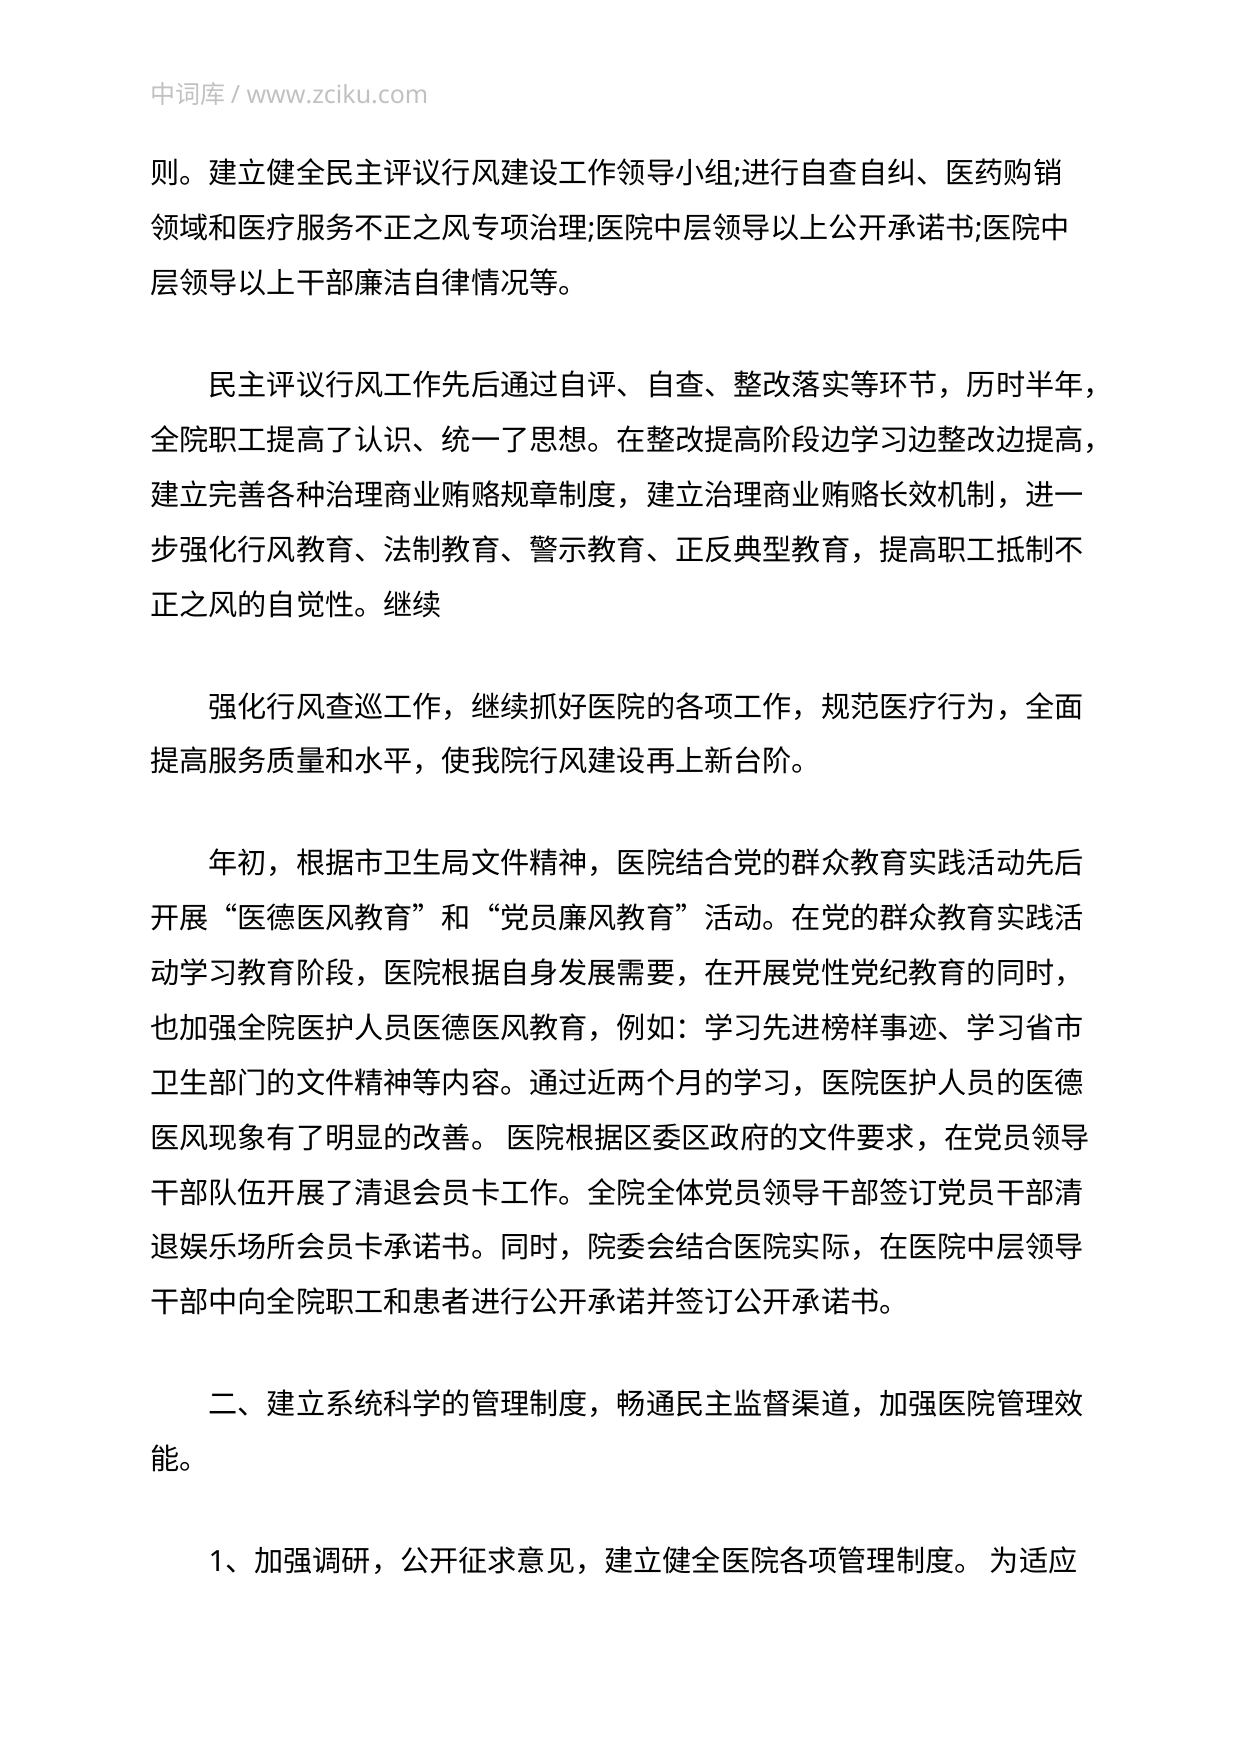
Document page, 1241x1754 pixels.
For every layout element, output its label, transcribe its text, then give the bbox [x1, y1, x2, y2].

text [150, 150, 1090, 302]
text 民主评议行风工作先后通过自评、自查、整改落实等环节，历时半年，全院职工提高了认识、统一了思想。在整改提高阶段边学习边整改边提高，建立完善各种治理商业贿赂规章制度，建立治理商业贿赂长效机制，进一步强化行风教育、法制教育、警示教育、正反典型教育，提高职工抵制不正之风的自觉性。继续 [150, 362, 1090, 624]
text 年初，根据市卫生局文件精神，医院结合党的群众教育实践活动先后开展“医德医风教育”和“党员廉风教育”活动。在党的群众教育实践活动学习教育阶段，医院根据自身发展需要，在开展党性党纪教育的同时，也加强全院医护人员医德医风教育，例如：学习先进榜样事迹、学习省市卫生部门的文件精神等内容。通过近两个月的学习，医院医护人员的医德医风现象有了明显的改善。 医院根据区委区政府的文件要求，在党员领导干部队伍开展了清退会员卡工作。全院全体党员领导干部签订党员干部清退娱乐场所会员卡承诺书。同时，院委会结合医院实际，在医院中层领导干部中向全院职工和患者进行公开承诺并签订公开承诺书。 [150, 840, 1090, 1321]
text 二、建立系统科学的管理制度，畅通民主监督渠道，加强医院管理效能。 [150, 1381, 1090, 1478]
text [150, 1537, 1090, 1580]
text 强化行风查巡工作，继续抓好医院的各项工作，规范医疗行为，全面提高服务质量和水平，使我院行风建设再上新台阶。 [150, 683, 1090, 780]
